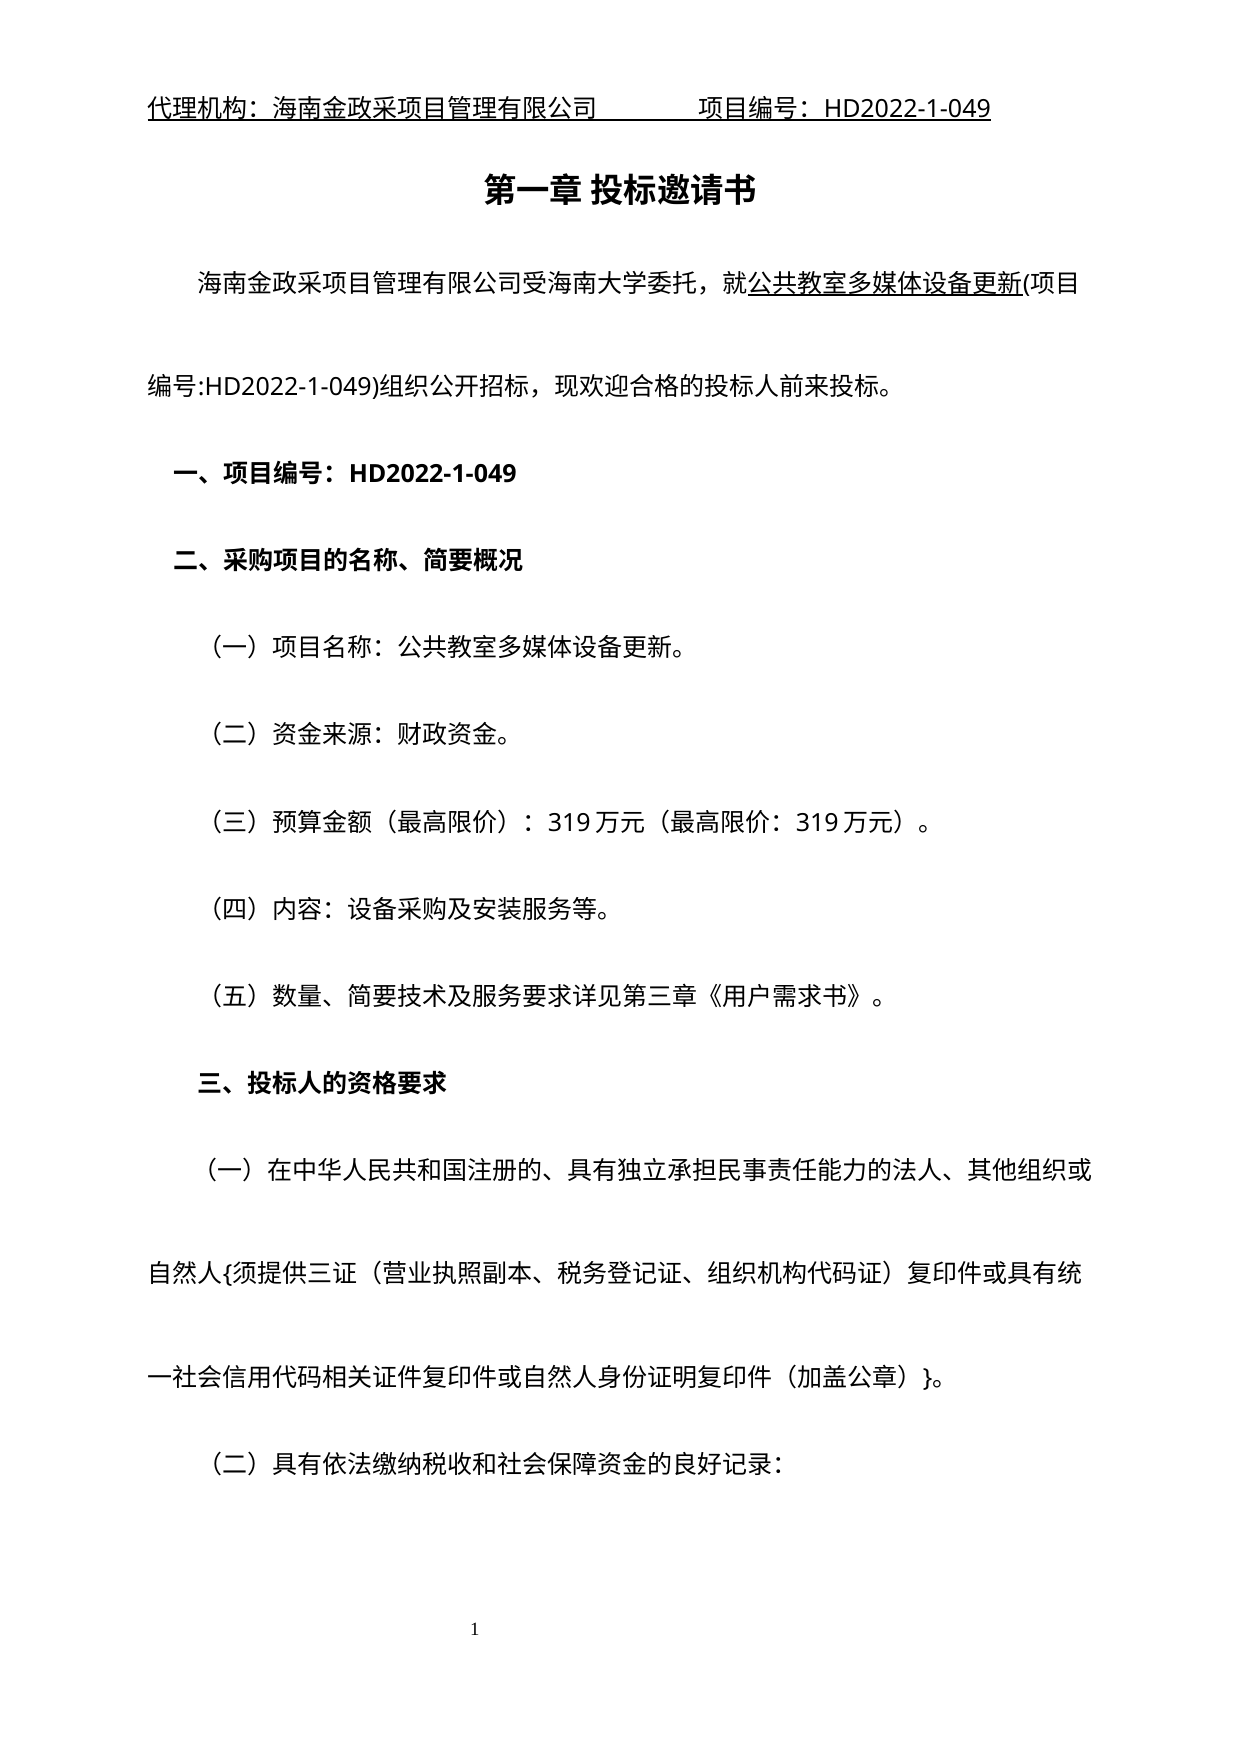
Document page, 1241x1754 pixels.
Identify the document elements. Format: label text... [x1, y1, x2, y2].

subtitle 第一章 投标邀请书 [147, 154, 1093, 223]
text 一、项目编号：HD2022-1-049 [148, 437, 1093, 506]
text （一）项目名称：公共教室多媒体设备更新。 [148, 612, 1093, 681]
text （二）资金来源：财政资金。 [148, 699, 1093, 768]
text 三、投标人的资格要求 [148, 1047, 1093, 1116]
text （一）在中华人民共和国注册的、具有独立承担民事责任能力的法人、其他组织或自然人{须提供三证（营业执照副本、税务登记证、组织机构代码证）复印件或具有统一社会信用代码相关证件复印件或自然人身份证明复印件（加盖公章）}。 [148, 1134, 1093, 1410]
text 海南金政采项目管理有限公司受海南大学委托，就公共教室多媒体设备更新(项目编号:HD2022-1-049)组织公开招标，现欢迎合格的投标人前来投标。 [148, 247, 1093, 419]
text （五）数量、简要技术及服务要求详见第三章《用户需求书》。 [148, 960, 1093, 1029]
text （四）内容：设备采购及安装服务等。 [148, 873, 1093, 942]
text 二、采购项目的名称、简要概况 [148, 524, 1093, 593]
text （三）预算金额（最高限价）：319万元（最高限价：319万元）。 [148, 786, 1093, 855]
text （二）具有依法缴纳税收和社会保障资金的良好记录： [148, 1428, 1093, 1497]
